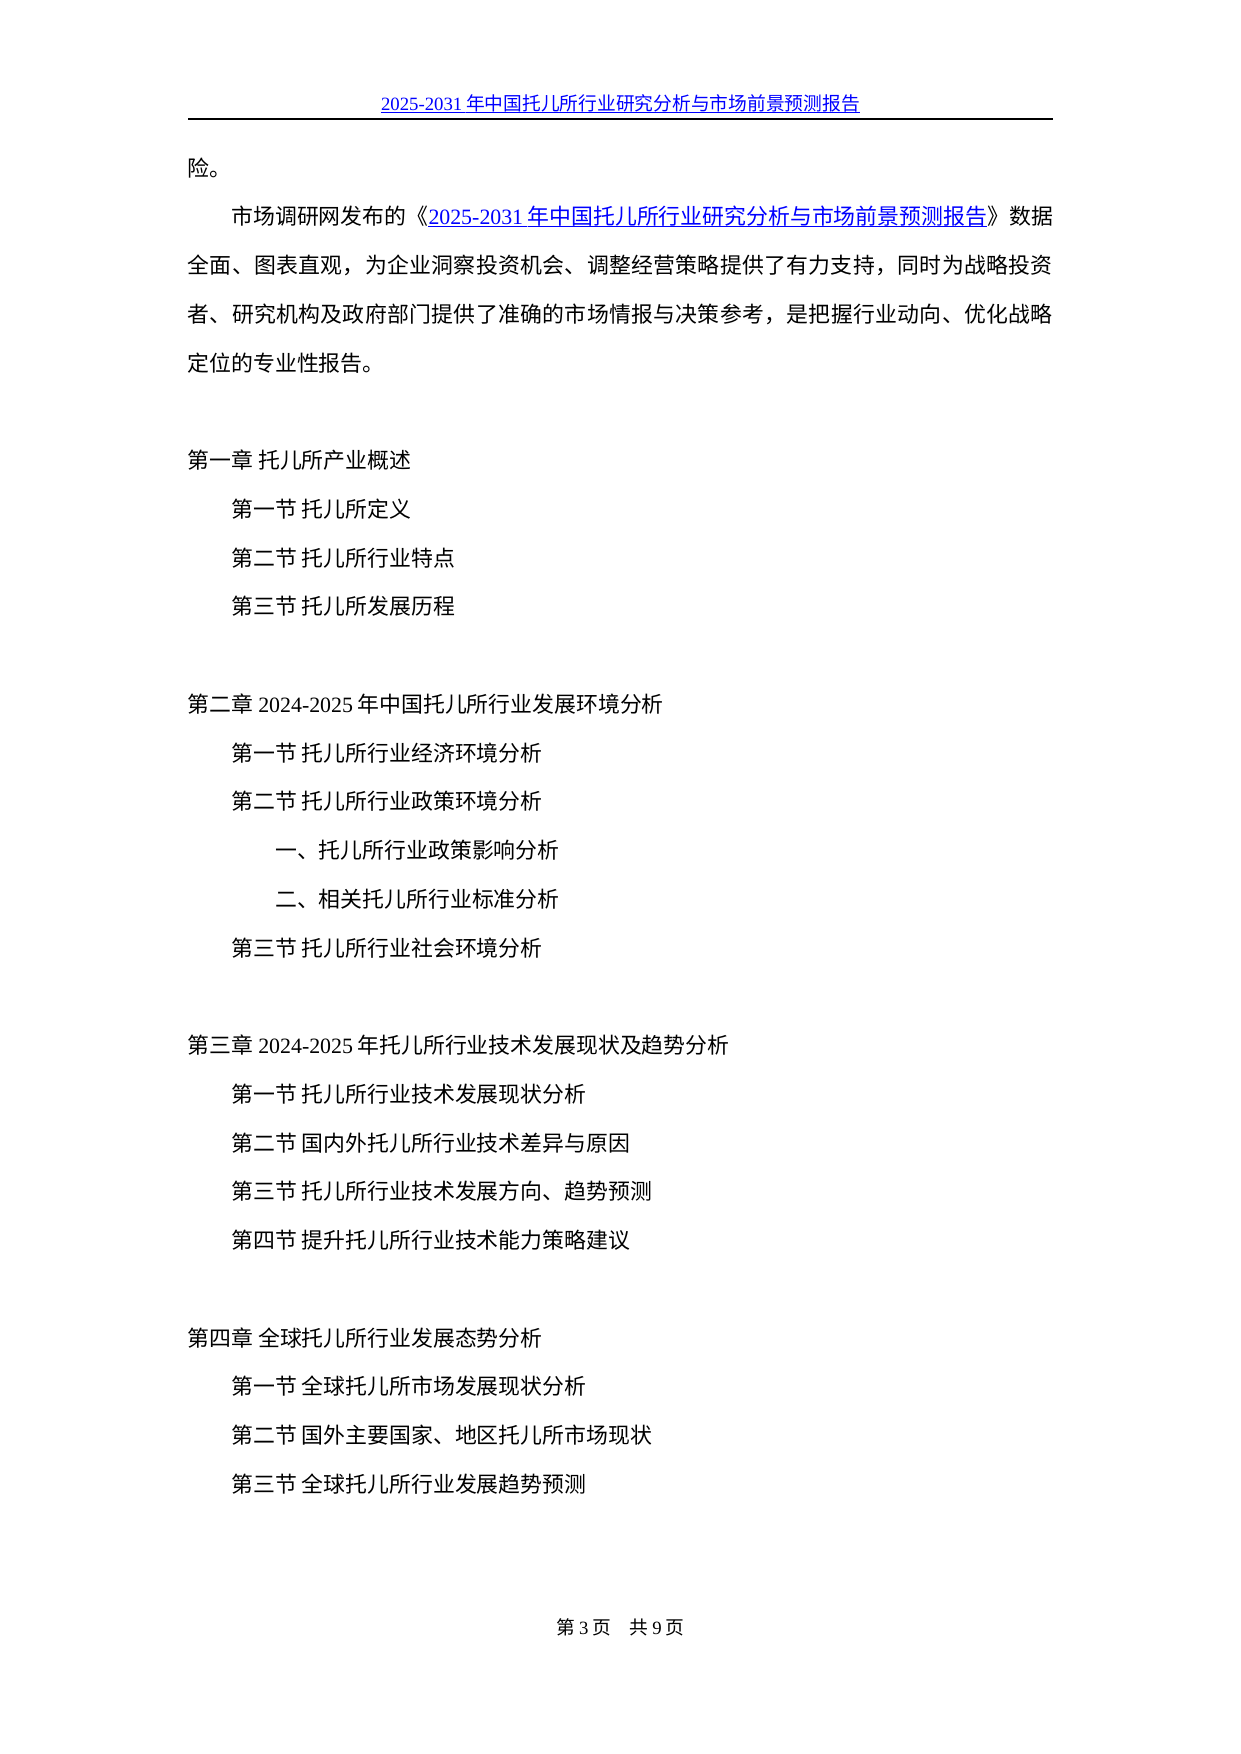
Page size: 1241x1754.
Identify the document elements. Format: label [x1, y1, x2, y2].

text [187, 150, 1053, 1499]
